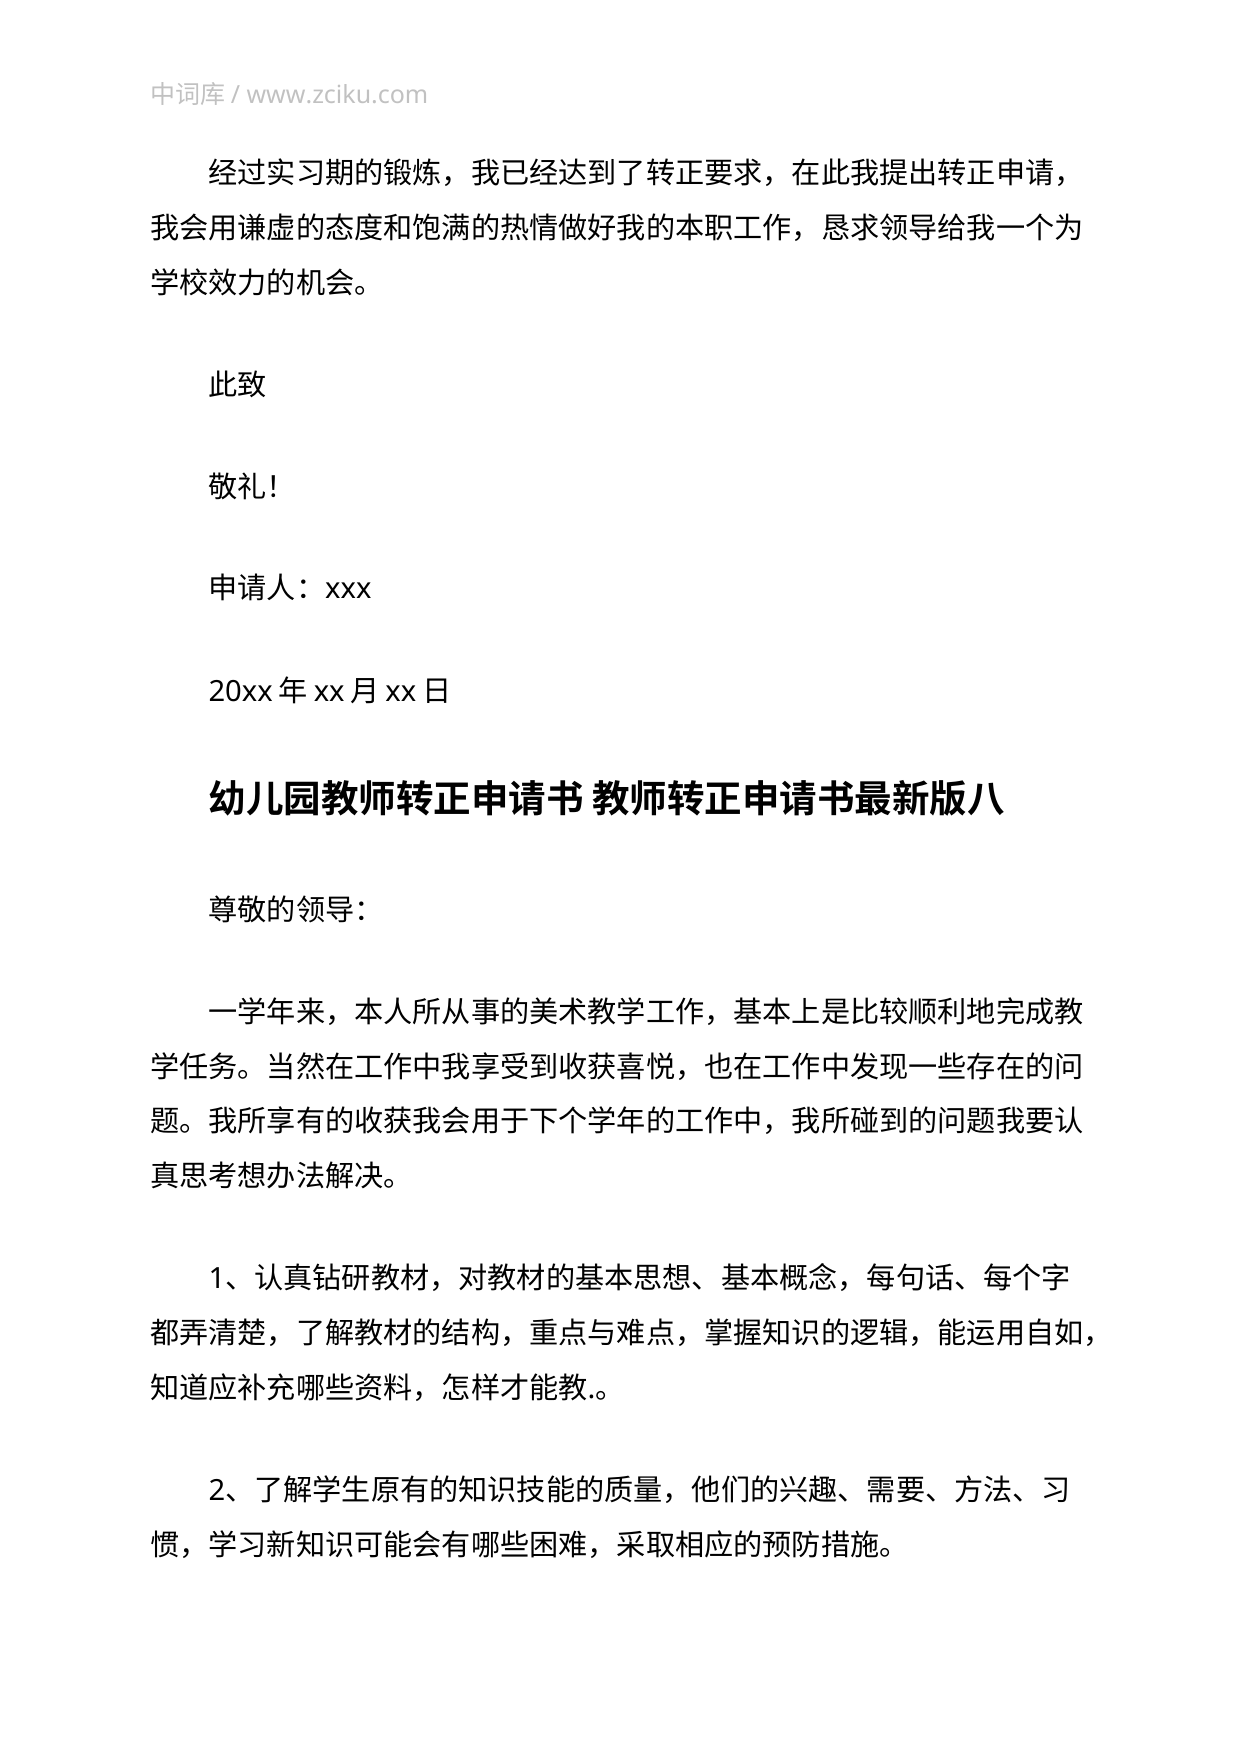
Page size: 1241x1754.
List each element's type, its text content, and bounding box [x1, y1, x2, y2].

text 2、了解学生原有的知识技能的质量，他们的兴趣、需要、方法、习惯，学习新知识可能会有哪些困难，采取相应的预防措施。 [150, 1467, 1090, 1564]
text 此致 [150, 362, 1090, 404]
text 经过实习期的锻炼，我已经达到了转正要求，在此我提出转正申请，我会用谦虚的态度和饱满的热情做好我的本职工作，恳求领导给我一个为学校效力的机会。 [150, 150, 1090, 302]
text 一学年来，本人所从事的美术教学工作，基本上是比较顺利地完成教学任务。当然在工作中我享受到收获喜悦，也在工作中发现一些存在的问题。我所享有的收获我会用于下个学年的工作中，我所碰到的问题我要认真思考想办法解决。 [150, 988, 1090, 1195]
text 申请人：xxx [150, 565, 1090, 607]
text 1、认真钻研教材，对教材的基本思想、基本概念，每句话、每个字都弄清楚，了解教材的结构，重点与难点，掌握知识的逻辑，能运用自如，知道应补充哪些资料，怎样才能教.。 [150, 1255, 1090, 1407]
text 尊敬的领导： [150, 886, 1090, 929]
text 20xx年xx月xx日 [150, 667, 1090, 709]
text 幼儿园教师转正申请书 教师转正申请书最新版八 [150, 769, 1090, 823]
text 敬礼！ [150, 463, 1090, 506]
